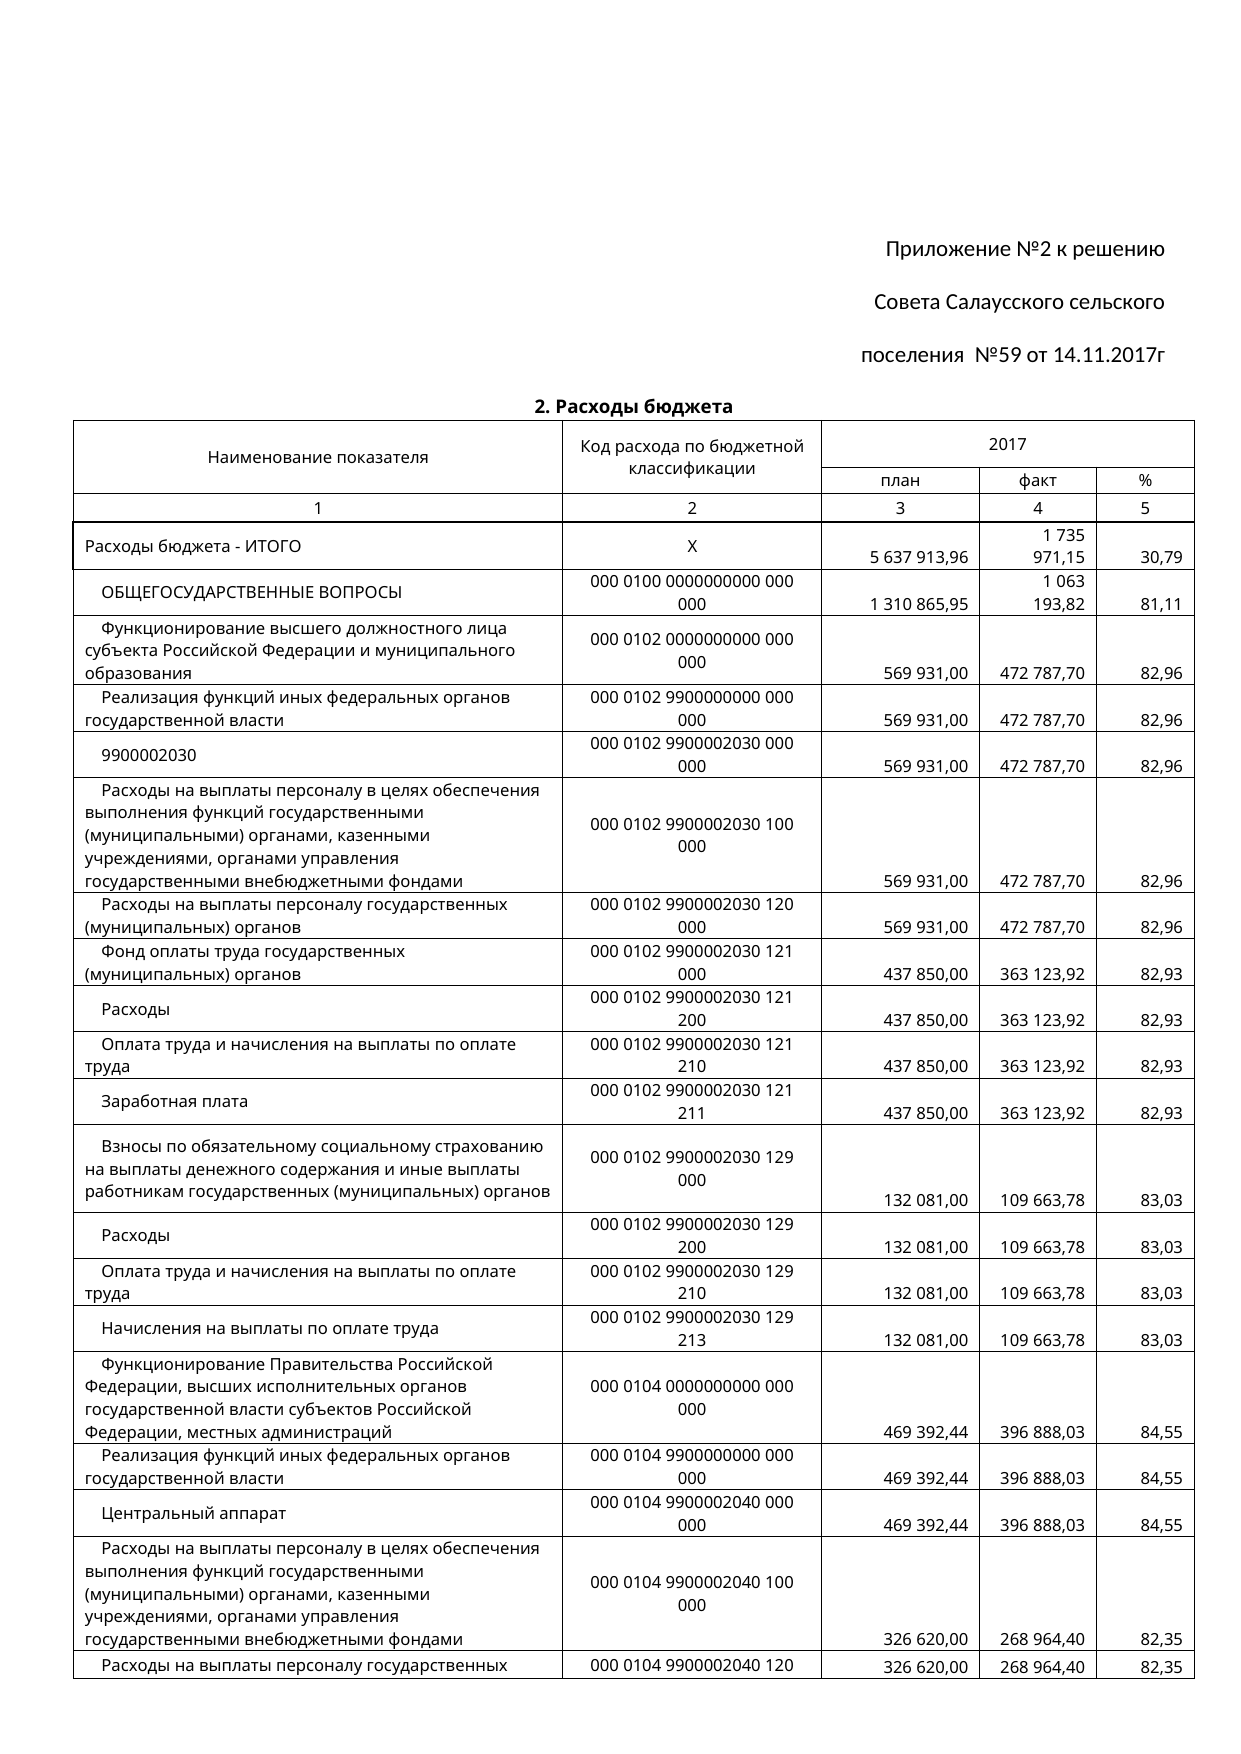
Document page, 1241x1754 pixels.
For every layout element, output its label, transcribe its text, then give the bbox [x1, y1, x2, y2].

table_cell 84,55 [1097, 1490, 1194, 1536]
table_cell 000 0102 9900002030 121 211 [563, 1079, 821, 1124]
table_cell 469 392,44 [822, 1352, 979, 1443]
table_cell 82,96 [1097, 616, 1194, 684]
table_cell 81,11 [1097, 570, 1194, 615]
table_cell 472 787,70 [980, 778, 1096, 892]
table_cell 84,55 [1097, 1444, 1194, 1489]
table_cell % [1097, 468, 1194, 493]
table_cell 82,96 [1097, 732, 1194, 777]
table_cell 1 735 971,15 [980, 523, 1096, 569]
table_cell X [563, 523, 821, 569]
table_cell 132 081,00 [822, 1125, 979, 1212]
table_cell 472 787,70 [980, 732, 1096, 777]
table_cell 569 931,00 [822, 732, 979, 777]
table_cell 000 0102 9900002030 100 000 [563, 778, 821, 892]
table_cell ОБЩЕГОСУДАРСТВЕННЫЕ ВОПРОСЫ [74, 570, 562, 615]
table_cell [74, 1651, 562, 1678]
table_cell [563, 1651, 821, 1678]
table_cell 268 964,40 [980, 1537, 1096, 1650]
table_cell 83,03 [1097, 1259, 1194, 1304]
table_cell Расходы бюджета - ИТОГО [74, 523, 562, 569]
text Совета Салаусского сельского [75, 287, 1165, 315]
table_cell 83,03 [1097, 1125, 1194, 1212]
table_cell Центральный аппарат [74, 1490, 562, 1536]
table_cell 569 931,00 [822, 616, 979, 684]
table_cell Взносы по обязательному социальному страхованию на выплаты денежного содержания и иные выплаты работникам государственных (муниципальных) органов [74, 1125, 562, 1212]
table_cell Расходы на выплаты персоналу в целях обеспечения выполнения функций государственными (муниципальными) органами, казенными учреждениями, органами управления государственными внебюджетными фондами [74, 1537, 562, 1650]
table_cell факт [980, 468, 1096, 493]
table_cell Расходы [74, 986, 562, 1031]
table_cell 000 0102 9900002030 120 000 [563, 893, 821, 938]
table_cell 472 787,70 [980, 616, 1096, 684]
table_cell 1 [74, 494, 562, 521]
table_cell 82,93 [1097, 1032, 1194, 1078]
table_cell 2017 [822, 421, 1194, 467]
table_cell Начисления на выплаты по оплате труда [74, 1306, 562, 1351]
table_cell 82,35 [1097, 1651, 1194, 1678]
table_cell 109 663,78 [980, 1306, 1096, 1351]
table_cell 9900002030 [74, 732, 562, 777]
table_cell Реализация функций иных федеральных органов государственной власти [74, 1444, 562, 1489]
table_cell план [822, 468, 979, 493]
table_cell 82,93 [1097, 939, 1194, 985]
table_cell 000 0104 9900002040 000 000 [563, 1490, 821, 1536]
table_cell 363 123,92 [980, 1032, 1096, 1078]
table_cell 363 123,92 [980, 986, 1096, 1031]
table_cell 469 392,44 [822, 1444, 979, 1489]
table_cell 3 [822, 494, 979, 521]
table_cell Код расхода по бюджетной классификации [563, 421, 821, 493]
table_cell 83,03 [1097, 1306, 1194, 1351]
table_cell 1 310 865,95 [822, 570, 979, 615]
table_cell 000 0100 0000000000 000 000 [563, 570, 821, 615]
table_cell Наименование показателя [74, 421, 562, 493]
table_cell 569 931,00 [822, 685, 979, 731]
table_cell Реализация функций иных федеральных органов государственной власти [74, 685, 562, 731]
table_cell 000 0102 9900000000 000 000 [563, 685, 821, 731]
table_cell 30,79 [1097, 523, 1194, 569]
table_cell Расходы на выплаты персоналу государственных (муниципальных) органов [74, 893, 562, 938]
table_cell 000 0102 0000000000 000 000 [563, 616, 821, 684]
table_cell 82,96 [1097, 778, 1194, 892]
table_cell Оплата труда и начисления на выплаты по оплате труда [74, 1259, 562, 1304]
table_cell 84,55 [1097, 1352, 1194, 1443]
table_cell 326 620,00 [822, 1651, 979, 1678]
table_cell 396 888,03 [980, 1444, 1096, 1489]
table_cell 472 787,70 [980, 893, 1096, 938]
table_cell 000 0102 9900002030 121 000 [563, 939, 821, 985]
table_cell Функционирование Правительства Российской Федерации, высших исполнительных органов государственной власти субъектов Российской Федерации, местных администраций [74, 1352, 562, 1443]
table_cell 000 0102 9900002030 121 210 [563, 1032, 821, 1078]
table_cell 569 931,00 [822, 893, 979, 938]
table_cell 000 0102 9900002030 129 200 [563, 1213, 821, 1258]
table_cell 5 [1097, 494, 1194, 521]
table_cell 000 0104 0000000000 000 000 [563, 1352, 821, 1443]
table_cell Расходы на выплаты персоналу в целях обеспечения выполнения функций государственными (муниципальными) органами, казенными учреждениями, органами управления государственными внебюджетными фондами [74, 778, 562, 892]
table_cell 396 888,03 [980, 1490, 1096, 1536]
table_cell 437 850,00 [822, 986, 979, 1031]
table_cell 396 888,03 [980, 1352, 1096, 1443]
table_cell 437 850,00 [822, 1032, 979, 1078]
table_cell 000 0102 9900002030 129 210 [563, 1259, 821, 1304]
table_cell 83,03 [1097, 1213, 1194, 1258]
table_cell 363 123,92 [980, 1079, 1096, 1124]
table_cell 437 850,00 [822, 939, 979, 985]
text поселения №59 от 14.11.2017г [75, 340, 1165, 368]
table_cell 1 063 193,82 [980, 570, 1096, 615]
table_cell Оплата труда и начисления на выплаты по оплате труда [74, 1032, 562, 1078]
table_cell 363 123,92 [980, 939, 1096, 985]
table_cell Функционирование высшего должностного лица субъекта Российской Федерации и муниципального образования [74, 616, 562, 684]
table_cell 268 964,40 [980, 1651, 1096, 1678]
text Приложение №2 к решению [75, 234, 1165, 262]
table_cell 132 081,00 [822, 1306, 979, 1351]
table_cell 109 663,78 [980, 1259, 1096, 1304]
table_cell 82,96 [1097, 893, 1194, 938]
table_cell 469 392,44 [822, 1490, 979, 1536]
table_cell Фонд оплаты труда государственных (муниципальных) органов [74, 939, 562, 985]
table_cell 4 [980, 494, 1096, 521]
table_cell 000 0102 9900002030 129 213 [563, 1306, 821, 1351]
table_cell 82,96 [1097, 685, 1194, 731]
table_header 2. Расходы бюджета [73, 393, 1194, 420]
table_cell 82,35 [1097, 1537, 1194, 1650]
table_cell 472 787,70 [980, 685, 1096, 731]
table_cell 109 663,78 [980, 1213, 1096, 1258]
table_cell 82,93 [1097, 1079, 1194, 1124]
table_cell 000 0102 9900002030 129 000 [563, 1125, 821, 1212]
table_cell 5 637 913,96 [822, 523, 979, 569]
table_cell 000 0102 9900002030 121 200 [563, 986, 821, 1031]
table_cell 82,93 [1097, 986, 1194, 1031]
table_cell 109 663,78 [980, 1125, 1096, 1212]
table_cell Расходы [74, 1213, 562, 1258]
table_cell 569 931,00 [822, 778, 979, 892]
table_cell 000 0104 9900002040 100 000 [563, 1537, 821, 1650]
table_cell Заработная плата [74, 1079, 562, 1124]
table_cell 000 0102 9900002030 000 000 [563, 732, 821, 777]
table_cell 132 081,00 [822, 1259, 979, 1304]
table_cell 2 [563, 494, 821, 521]
table_cell 000 0104 9900000000 000 000 [563, 1444, 821, 1489]
table_cell 132 081,00 [822, 1213, 979, 1258]
table_cell 437 850,00 [822, 1079, 979, 1124]
table_cell 326 620,00 [822, 1537, 979, 1650]
